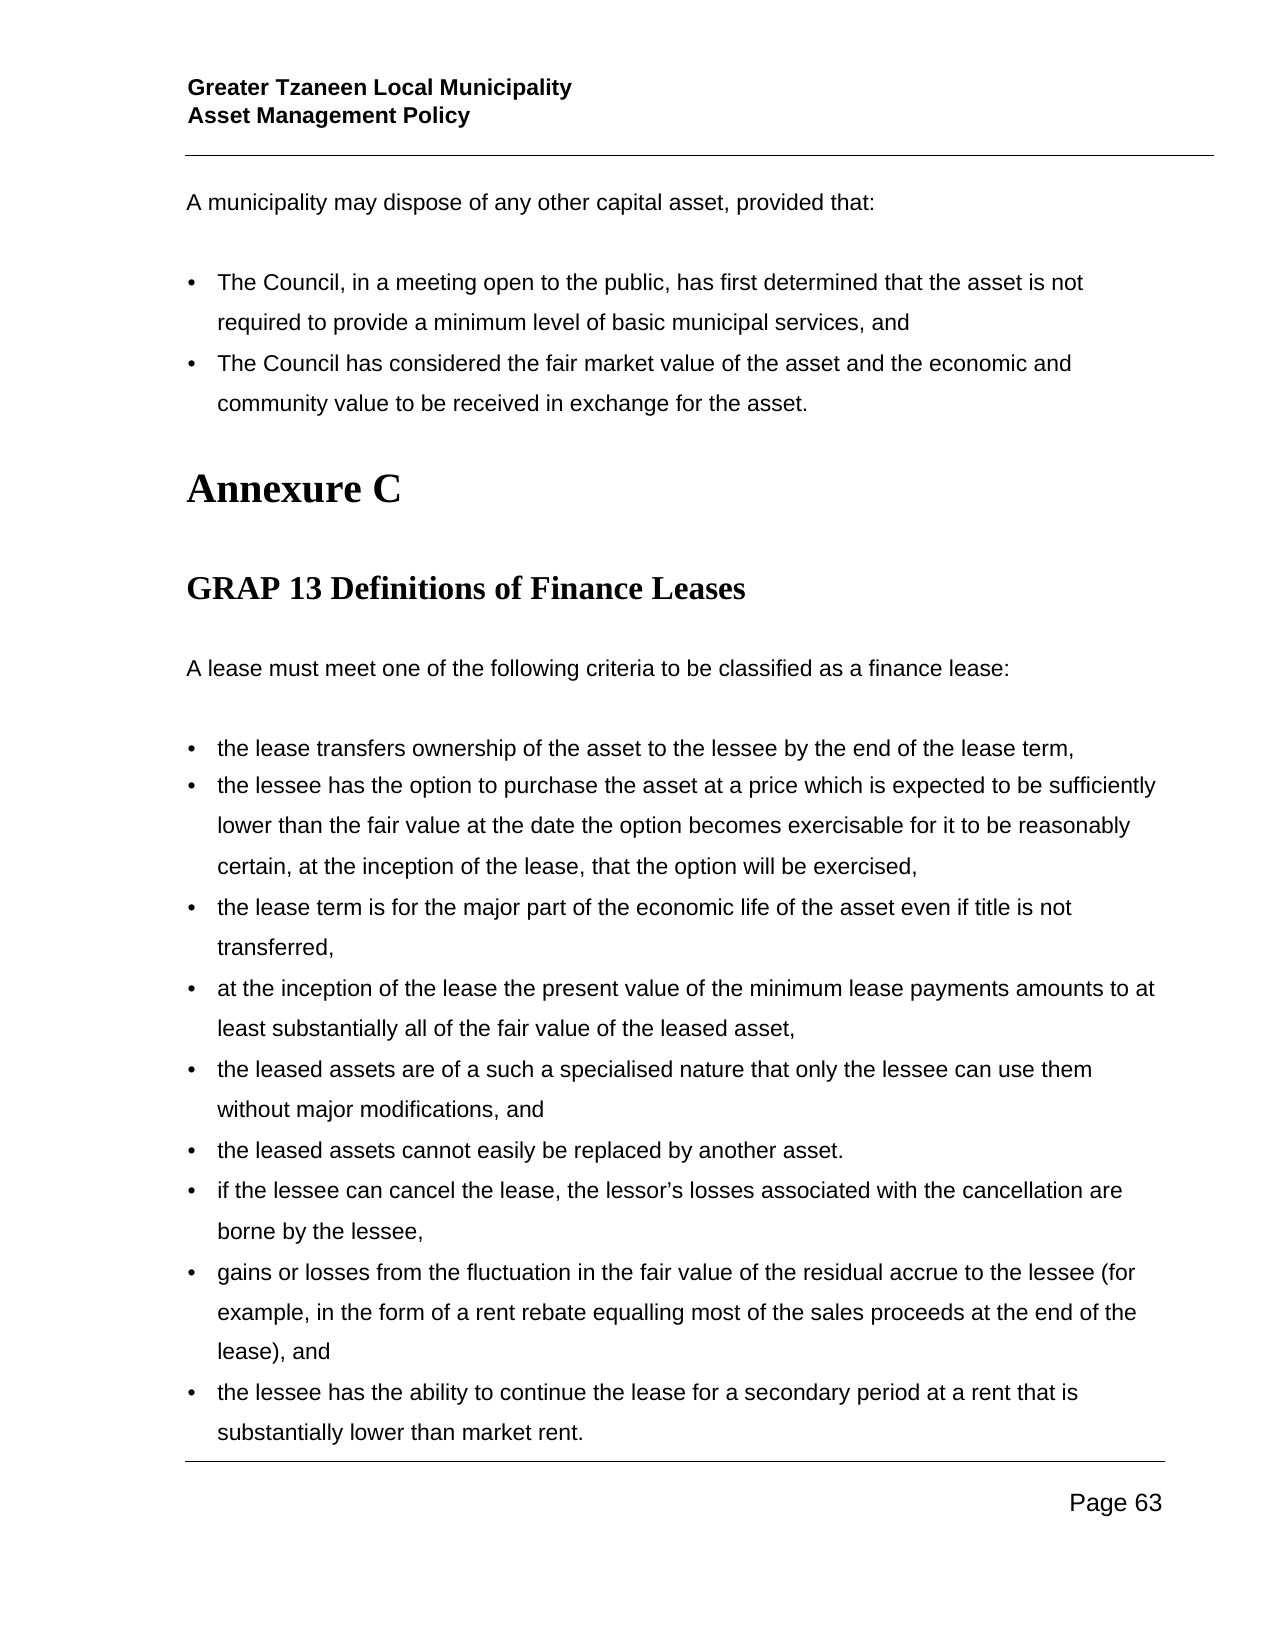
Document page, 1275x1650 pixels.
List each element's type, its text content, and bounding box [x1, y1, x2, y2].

text Annexure C [186, 464, 1199, 512]
list the lessee has the ability to continue the lease for a secondary period at a rent that is substantially lower than market rent. [187, 1378, 1162, 1445]
text A municipality may dispose of any other capital asset, provided that: [186, 189, 1162, 215]
list gains or losses from the fluctuation in the fair value of the residual accrue to the lessee (for example, in the form of a rent rebate equalling most of the sales proceeds at the end of the lease), and [187, 1259, 1162, 1364]
list at the inception of the lease the present value of the minimum lease payments amounts to at least substantially all of the fair value of the leased asset, [187, 974, 1162, 1041]
list the lease transfers ownership of the asset to the lessee by the end of the lease term, [187, 735, 1162, 762]
list the leased assets are of a such a specialised nature that only the lessee can use them without major modifications, and [187, 1056, 1162, 1122]
subtitle GRAP 13 Definitions of Finance Leases [186, 568, 1172, 606]
list the lease term is for the major part of the economic life of the asset even if title is not transferred, [187, 893, 1162, 960]
list The Council has considered the fair market value of the asset and the economic and community value to be received in exchange for the asset. [187, 350, 1162, 417]
text A lease must meet one of the following criteria to be classified as a finance lease: [186, 655, 1162, 681]
list The Council, in a meeting open to the public, has first determined that the asset is not required to provide a minimum level of basic municipal services, and [187, 269, 1162, 336]
list the lessee has the option to purchase the asset at a price which is expected to be sufficiently lower than the fair value at the date the option becomes exercisable for it to be reasonably certain, at the inception of the lease, that the option will be exercised, [187, 772, 1162, 879]
list if the lessee can cancel the lease, the lessor’s losses associated with the cancellation are borne by the lessee, [187, 1177, 1162, 1244]
list the leased assets cannot easily be replaced by another asset. [187, 1137, 1162, 1163]
